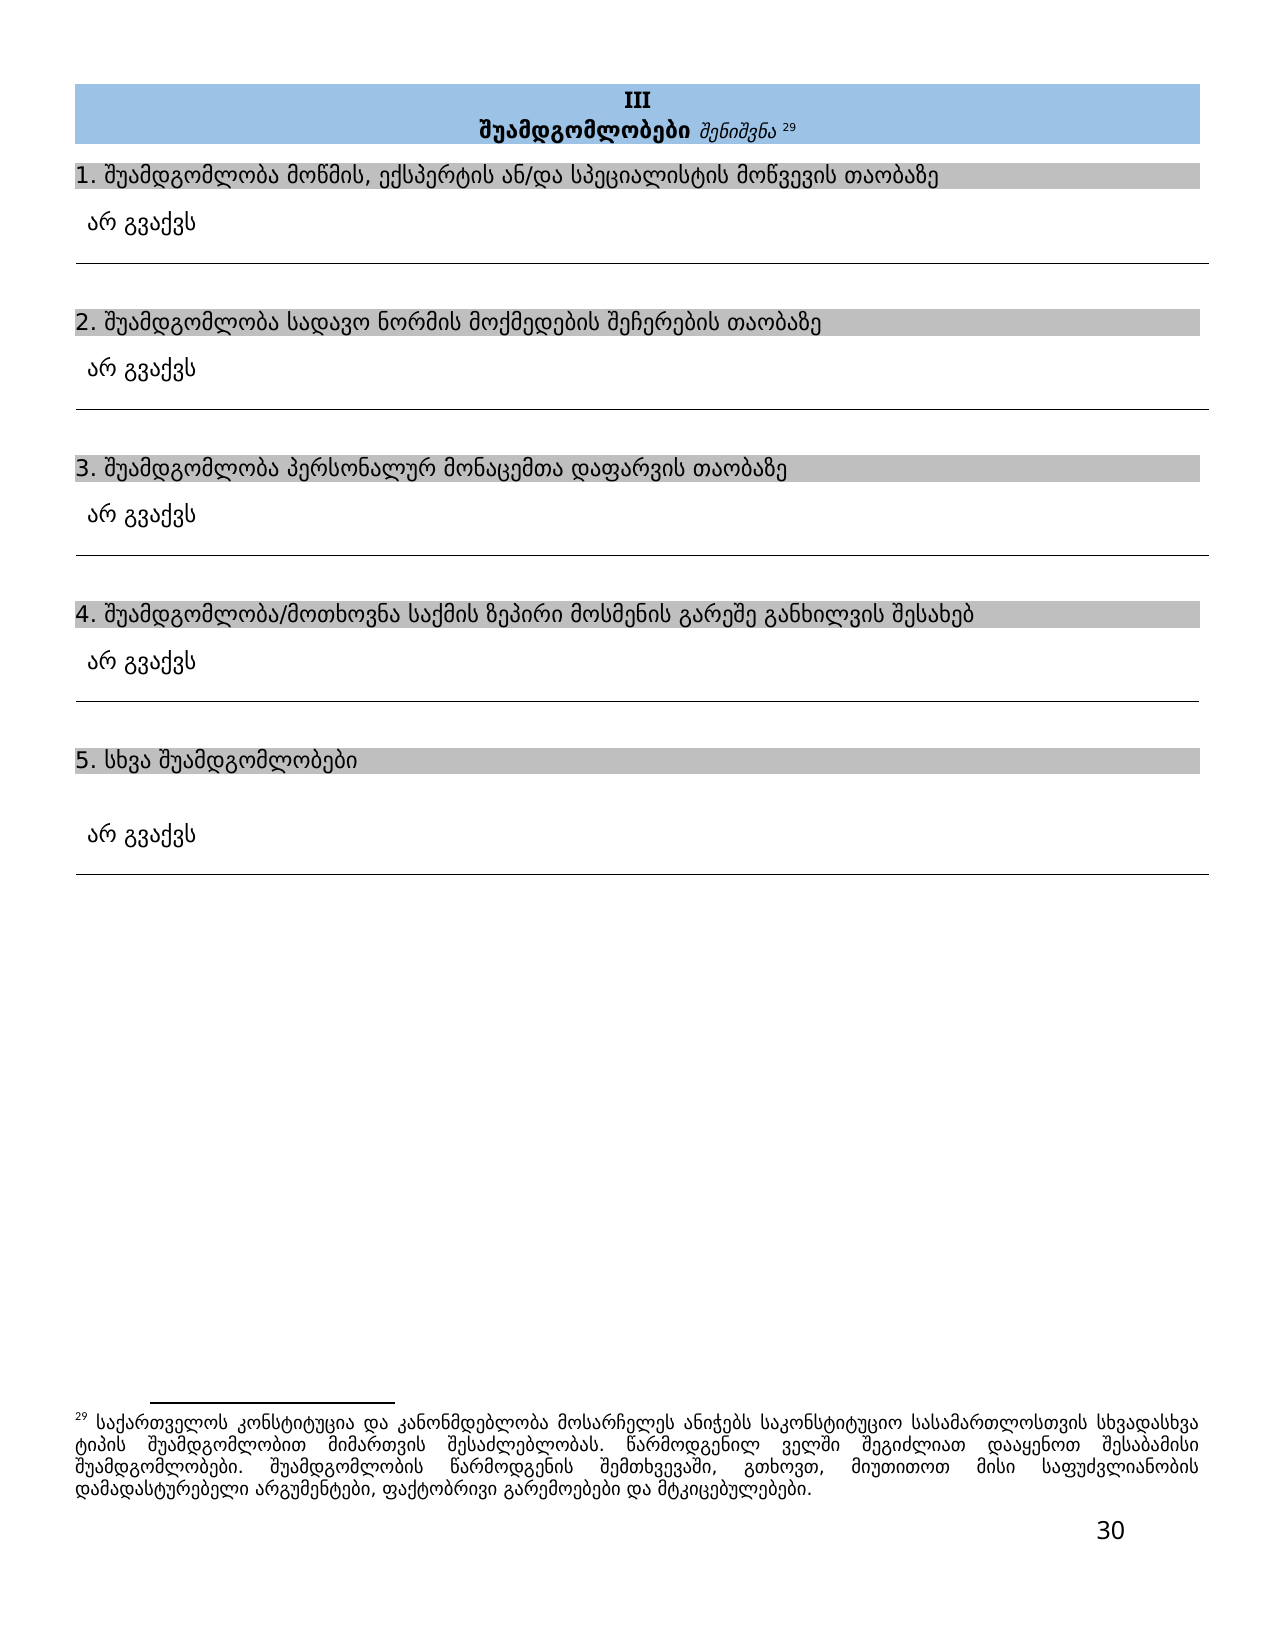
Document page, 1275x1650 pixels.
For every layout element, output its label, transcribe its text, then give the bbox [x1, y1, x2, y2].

table_header არ გვაქვს [76, 209, 1209, 262]
table_header არ გვაქვს [76, 355, 1209, 409]
table_header არ გვაქვს [76, 648, 1199, 701]
text 1. შუამდგომლობა მოწმის, ექსპერტის ან/და სპეციალისტის მოწვევის თაობაზე [75, 163, 1200, 189]
table_header არ გვაქვს [76, 794, 1209, 874]
text III შუამდგომლობები შენიშვნა [75, 84, 1200, 144]
table_header არ გვაქვს [76, 502, 1209, 555]
text 4. შუამდგომლობა/მოთხოვნა საქმის ზეპირი მოსმენის გარეშე განხილვის შესახებ [75, 601, 1200, 628]
text 5. სხვა შუამდგომლობები [75, 748, 1200, 774]
text 2. შუამდგომლობა სადავო ნორმის მოქმედების შეჩერების თაობაზე [75, 309, 1200, 336]
text 3. შუამდგომლობა პერსონალურ მონაცემთა დაფარვის თაობაზე [75, 455, 1200, 482]
